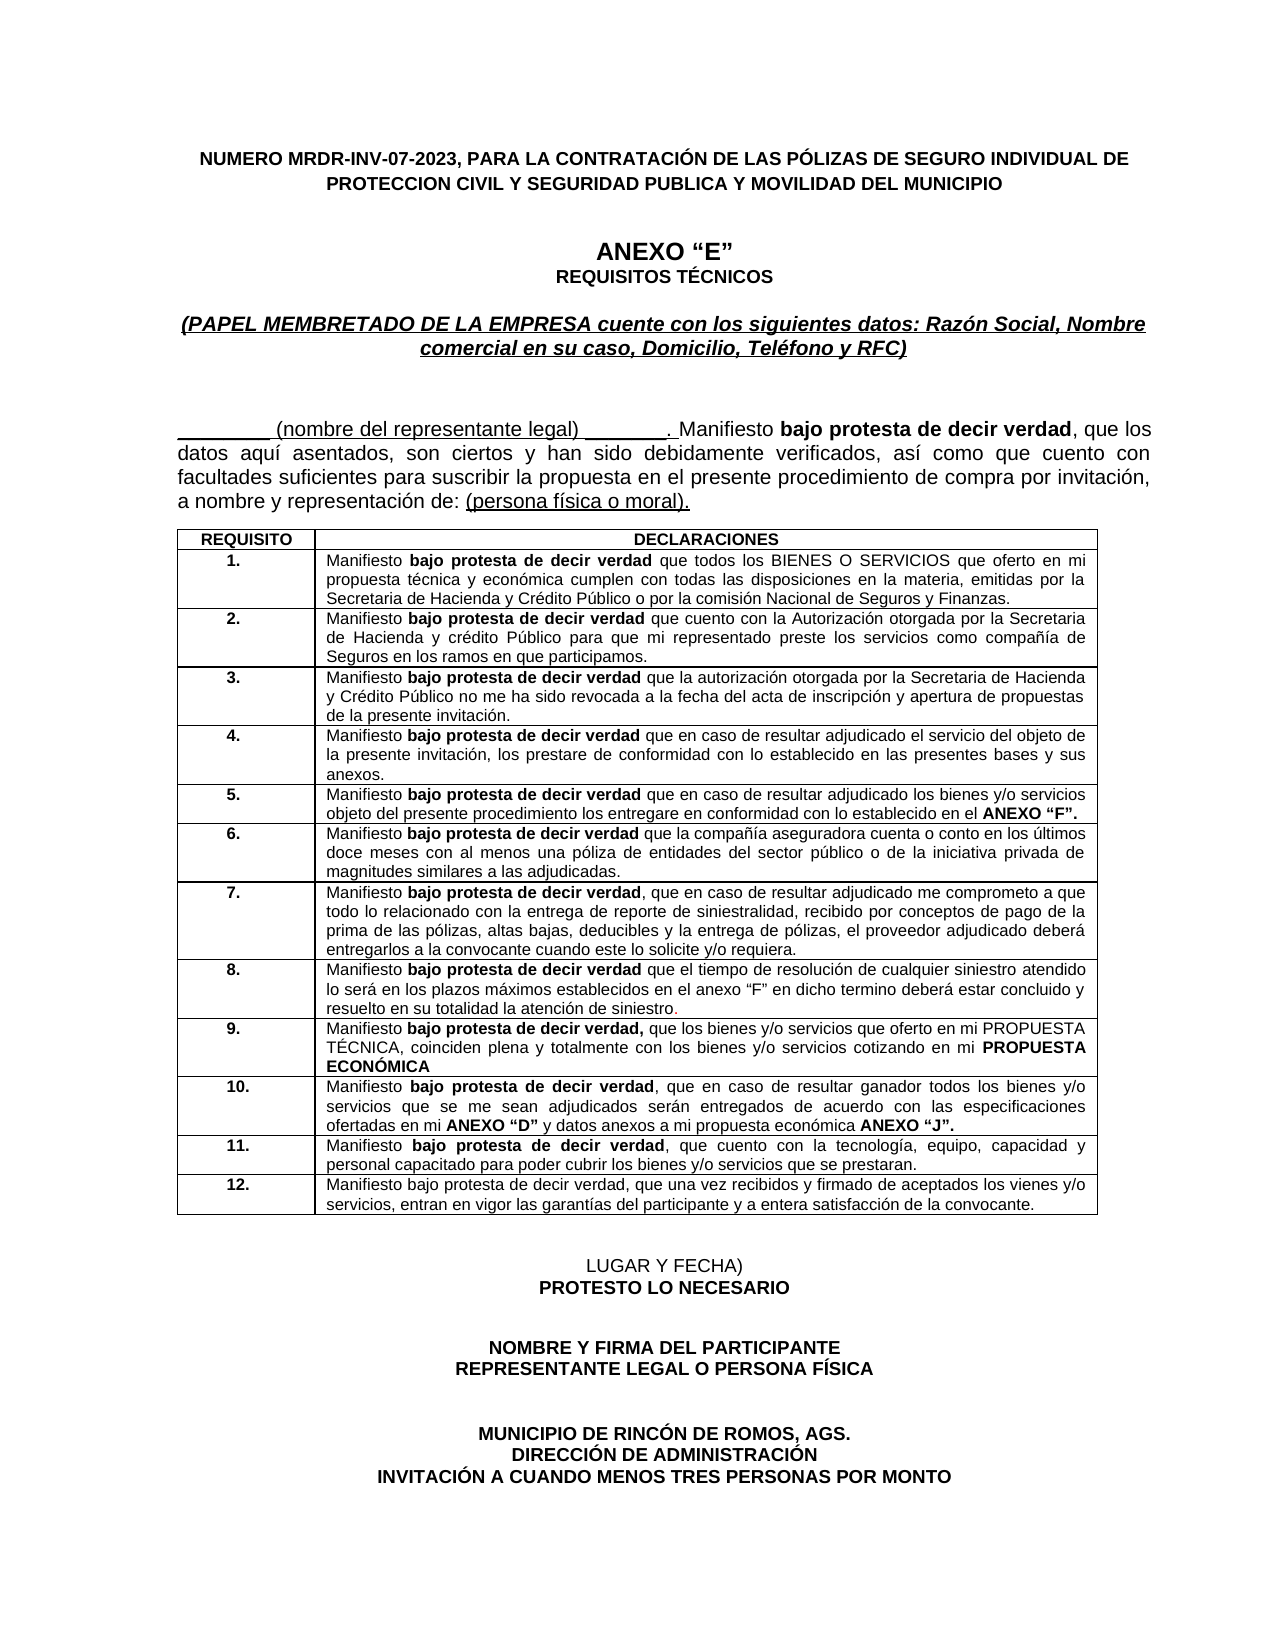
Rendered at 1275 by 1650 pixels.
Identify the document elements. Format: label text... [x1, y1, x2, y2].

text LUGAR Y FECHA) [177, 1255, 1152, 1277]
table_cell [178, 824, 314, 881]
text NOMBRE Y FIRMA DEL PARTICIPANTE [177, 1336, 1152, 1358]
table_cell [178, 1019, 314, 1076]
table_cell Manifiesto bajo protesta de decir verdad, que los bienes y/o servicios que oferto en mi PROPUESTA TÉCNICA, coinciden plena y totalmente con los bienes y/o servicios cotizando en mi PROPUESTA ECONÓMICA [316, 1019, 1097, 1076]
table_cell Manifiesto bajo protesta de decir verdad que todos los BIENES O SERVICIOS que oferto en mi propuesta técnica y económica cumplen con todas las disposiciones en la materia, emitidas por la Secretaria de Hacienda y Crédito Público o por la comisión Nacional de Seguros y Finanzas. [316, 550, 1097, 608]
text REQUISITOS TÉCNICOS [177, 266, 1152, 287]
text INVITACIÓN A CUANDO MENOS TRES PERSONAS POR MONTO [177, 1466, 1152, 1487]
table_header DECLARACIONES [316, 530, 1097, 549]
text PROTESTO LO NECESARIO [177, 1277, 1152, 1298]
table_cell [178, 609, 314, 666]
table_cell [178, 785, 314, 823]
table_cell Manifiesto bajo protesta de decir verdad que en caso de resultar adjudicado el servicio del objeto de la presente invitación, los prestare de conformidad con lo establecido en las presentes bases y sus anexos. [316, 726, 1097, 783]
table_cell Manifiesto bajo protesta de decir verdad que el tiempo de resolución de cualquier siniestro atendido lo será en los plazos máximos establecidos en el anexo “F” en dicho termino deberá estar concluido y resuelto en su totalidad la atención de siniestro. [316, 960, 1097, 1018]
table_cell Manifiesto bajo protesta de decir verdad, que cuento con la tecnología, equipo, capacidad y personal capacitado para poder cubrir los bienes y/o servicios que se prestaran. [316, 1136, 1097, 1174]
table_cell [178, 960, 314, 1018]
table_cell [178, 668, 314, 725]
table_cell Manifiesto bajo protesta de decir verdad que la autorización otorgada por la Secretaria de Hacienda y Crédito Público no me ha sido revocada a la fecha del acta de inscripción y apertura de propuestas de la presente invitación. [316, 668, 1097, 725]
table_cell [178, 1077, 314, 1135]
table_cell [178, 883, 314, 959]
table_cell Manifiesto bajo protesta de decir verdad, que en caso de resultar ganador todos los bienes y/o servicios que se me sean adjudicados serán entregados de acuerdo con las especificaciones ofertadas en mi ANEXO “D” y datos anexos a mi propuesta económica ANEXO “J”. [316, 1077, 1097, 1135]
table_cell Manifiesto bajo protesta de decir verdad, que en caso de resultar adjudicado me comprometo a que todo lo relacionado con la entrega de reporte de siniestralidad, recibido por conceptos de pago de la prima de las pólizas, altas bajas, deducibles y la entrega de pólizas, el proveedor adjudicado deberá entregarlos a la convocante cuando este lo solicite y/o requiera. [316, 883, 1097, 959]
table_header REQUISITO [178, 530, 314, 549]
table_cell Manifiesto bajo protesta de decir verdad, que una vez recibidos y firmado de aceptados los vienes y/o servicios, entran en vigor las garantías del participante y a entera satisfacción de la convocante. [316, 1175, 1097, 1213]
table_cell [178, 550, 314, 608]
text REPRESENTANTE LEGAL O PERSONA FÍSICA [177, 1358, 1152, 1379]
table_cell Manifiesto bajo protesta de decir verdad que cuento con la Autorización otorgada por la Secretaria de Hacienda y crédito Público para que mi representado preste los servicios como compañía de Seguros en los ramos en que participamos. [316, 609, 1097, 666]
table_cell [178, 1175, 314, 1213]
text DIRECCIÓN DE ADMINISTRACIÓN [177, 1444, 1152, 1466]
table_cell [178, 726, 314, 783]
text ANEXO “E” [177, 237, 1152, 266]
text NUMERO MRDR-INV-07-2023, PARA LA CONTRATACIÓN DE LAS PÓLIZAS DE SEGURO INDIVIDUAL DE PROTECCION CIVIL Y SEGURIDAD PUBLICA Y MOVILIDAD DEL MUNICIPIO [177, 148, 1152, 194]
table_cell Manifiesto bajo protesta de decir verdad que en caso de resultar adjudicado los bienes y/o servicios objeto del presente procedimiento los entregare en conformidad con lo establecido en el ANEXO “F”. [316, 785, 1097, 823]
table_cell [178, 1136, 314, 1174]
text (PAPEL MEMBRETADO DE LA EMPRESA cuente con los siguientes datos: Razón Social, Nombre comercial en su caso, Domicilio, Teléfono y RFC) [177, 311, 1152, 359]
text ________ (nombre del representante legal) _______. Manifiesto bajo protesta de decir verdad, que los datos aquí asentados, son ciertos y han sido debidamente verificados, así como que cuento con facultades suficientes para suscribir la propuesta en el presente procedimiento de compra por invitación, a nombre y representación de: (persona física o moral). [177, 417, 1152, 512]
table_cell Manifiesto bajo protesta de decir verdad que la compañía aseguradora cuenta o conto en los últimos doce meses con al menos una póliza de entidades del sector público o de la iniciativa privada de magnitudes similares a las adjudicadas. [316, 824, 1097, 881]
text MUNICIPIO DE RINCÓN DE ROMOS, AGS. [177, 1423, 1152, 1444]
